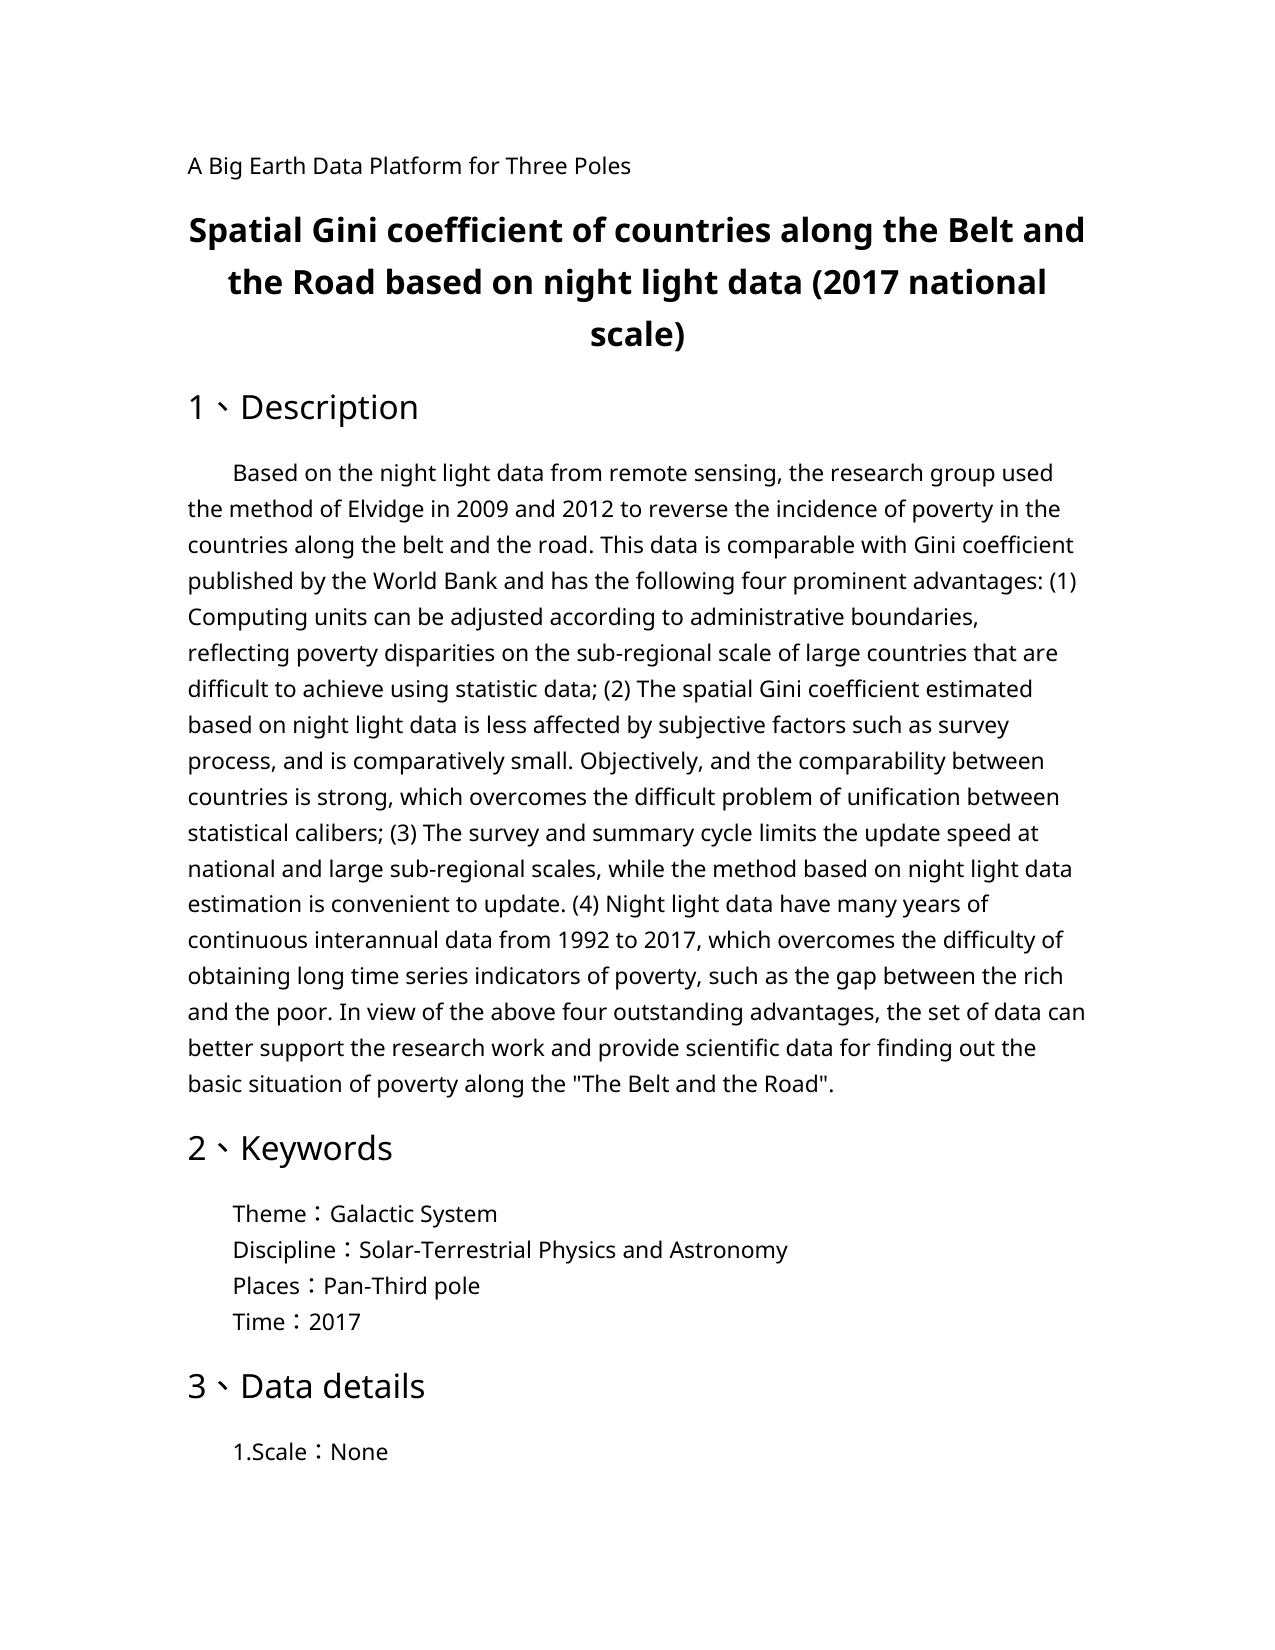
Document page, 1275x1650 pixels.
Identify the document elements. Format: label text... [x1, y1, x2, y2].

text A Big Earth Data Platform for Three Poles [187, 150, 1087, 181]
text 1.Scale：None [232, 1436, 1087, 1467]
text 1、Description [187, 384, 1087, 429]
text Theme：Galactic System Discipline：Solar-Terrestrial Physics and Astronomy Places：Pan-Third pole Time：2017 [232, 1198, 1087, 1337]
text Based on the night light data from remote sensing, the research group used the method of Elvidge in 2009 and 2012 to reverse the incidence of poverty in the countries along the belt and the road. This data is comparable with Gini coefficient published by the World Bank and has the following four prominent advantages: (1) Computing units can be adjusted according to administrative boundaries, reflecting poverty disparities on the sub-regional scale of large countries that are difficult to achieve using statistic data; (2) The spatial Gini coefficient estimated based on night light data is less affected by subjective factors such as survey process, and is comparatively small. Objectively, and the comparability between countries is strong, which overcomes the difficult problem of unification between statistical calibers; (3) The survey and summary cycle limits the update speed at national and large sub-regional scales, while the method based on night light data estimation is convenient to update. (4) Night light data have many years of continuous interannual data from 1992 to 2017, which overcomes the difficulty of obtaining long time series indicators of poverty, such as the gap between the rich and the poor. In view of the above four outstanding advantages, the set of data can better support the research work and provide scientific data for finding out the basic situation of poverty along the "The Belt and the Road". [187, 457, 1087, 1099]
text 3、Data details [187, 1362, 1087, 1408]
text 2、Keywords [187, 1125, 1087, 1170]
text Spatial Gini coefficient of countries along the Belt and the Road based on night light data (2017 national scale) [187, 207, 1087, 357]
